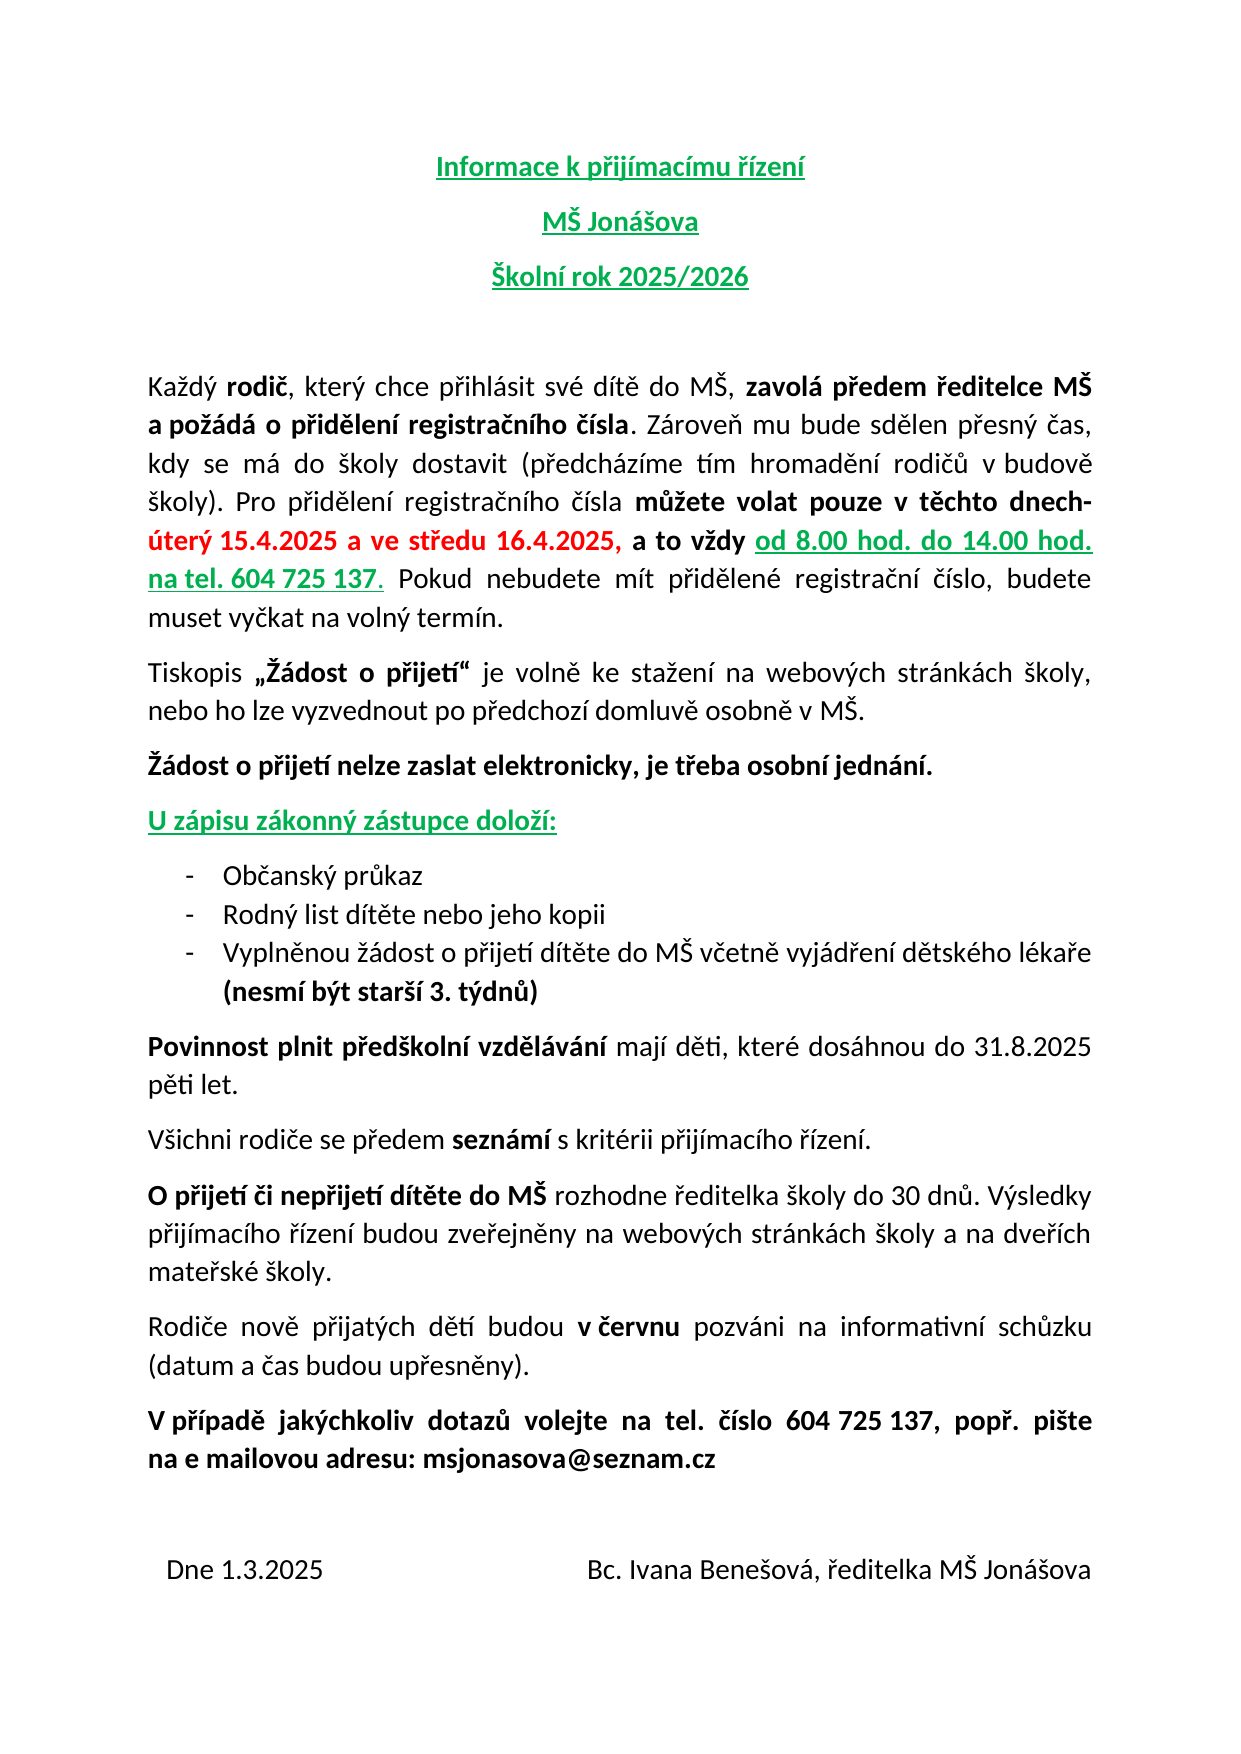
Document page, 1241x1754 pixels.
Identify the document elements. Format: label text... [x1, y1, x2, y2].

list Rodný list dítěte nebo jeho kopii [185, 896, 1093, 932]
text Žádost o přijetí nelze zaslat elektronicky, je třeba osobní jednání. [148, 747, 1093, 783]
text Tiskopis „Žádost o přijetí“ je volně ke stažení na webových stránkách školy, nebo ho lze vyzvednout po předchozí domluvě osobně v MŠ. [148, 654, 1093, 728]
text Informace k přijímacímu řízení [148, 148, 1093, 183]
list Vyplněnou žádost o přijetí dítěte do MŠ včetně vyjádření dětského lékaře (nesmí být starší 3. týdnů) [185, 934, 1093, 1008]
text U zápisu zákonný zástupce doloží: [148, 802, 1093, 838]
text Všichni rodiče se předem seznámí s kritérii přijímacího řízení. [148, 1121, 1093, 1157]
text MŠ Jonášova [148, 203, 1093, 238]
text Rodiče nově přijatých dětí budou v červnu pozváni na informativní schůzku (datum a čas budou upřesněny). [148, 1308, 1093, 1383]
text V případě jakýchkoliv dotazů volejte na tel. číslo 604 725 137, popř. pište na e mailovou adresu: msjonasova@seznam.cz [148, 1402, 1093, 1476]
list Občanský průkaz [185, 857, 1093, 893]
text Dne 1.3.2025 Bc. Ivana Benešová, ředitelka MŠ Jonášova [148, 1551, 1093, 1586]
text Každý rodič, který chce přihlásit své dítě do MŠ, zavolá předem ředitelce MŠ a požádá o přidělení registračního čísla. Zároveň mu bude sdělen přesný čas, kdy se má do školy dostavit (předcházíme tím hromadění rodičů v budově školy). Pro přidělení registračního čísla můžete volat pouze v těchto dnech-úterý 15.4.2025 a ve středu 16.4.2025, a to vždy od 8.00 hod. do 14.00 hod. na tel. 604 725 137. Pokud nebudete mít přidělené registrační číslo, budete muset vyčkat na volný termín. [148, 368, 1093, 634]
text Povinnost plnit předškolní vzdělávání mají děti, které dosáhnou do 31.8.2025 pěti let. [148, 1028, 1093, 1102]
text O přijetí či nepřijetí dítěte do MŠ rozhodne ředitelka školy do 30 dnů. Výsledky přijímacího řízení budou zveřejněny na webových stránkách školy a na dveřích mateřské školy. [148, 1177, 1093, 1289]
text Školní rok 2025/2026 [148, 258, 1093, 293]
